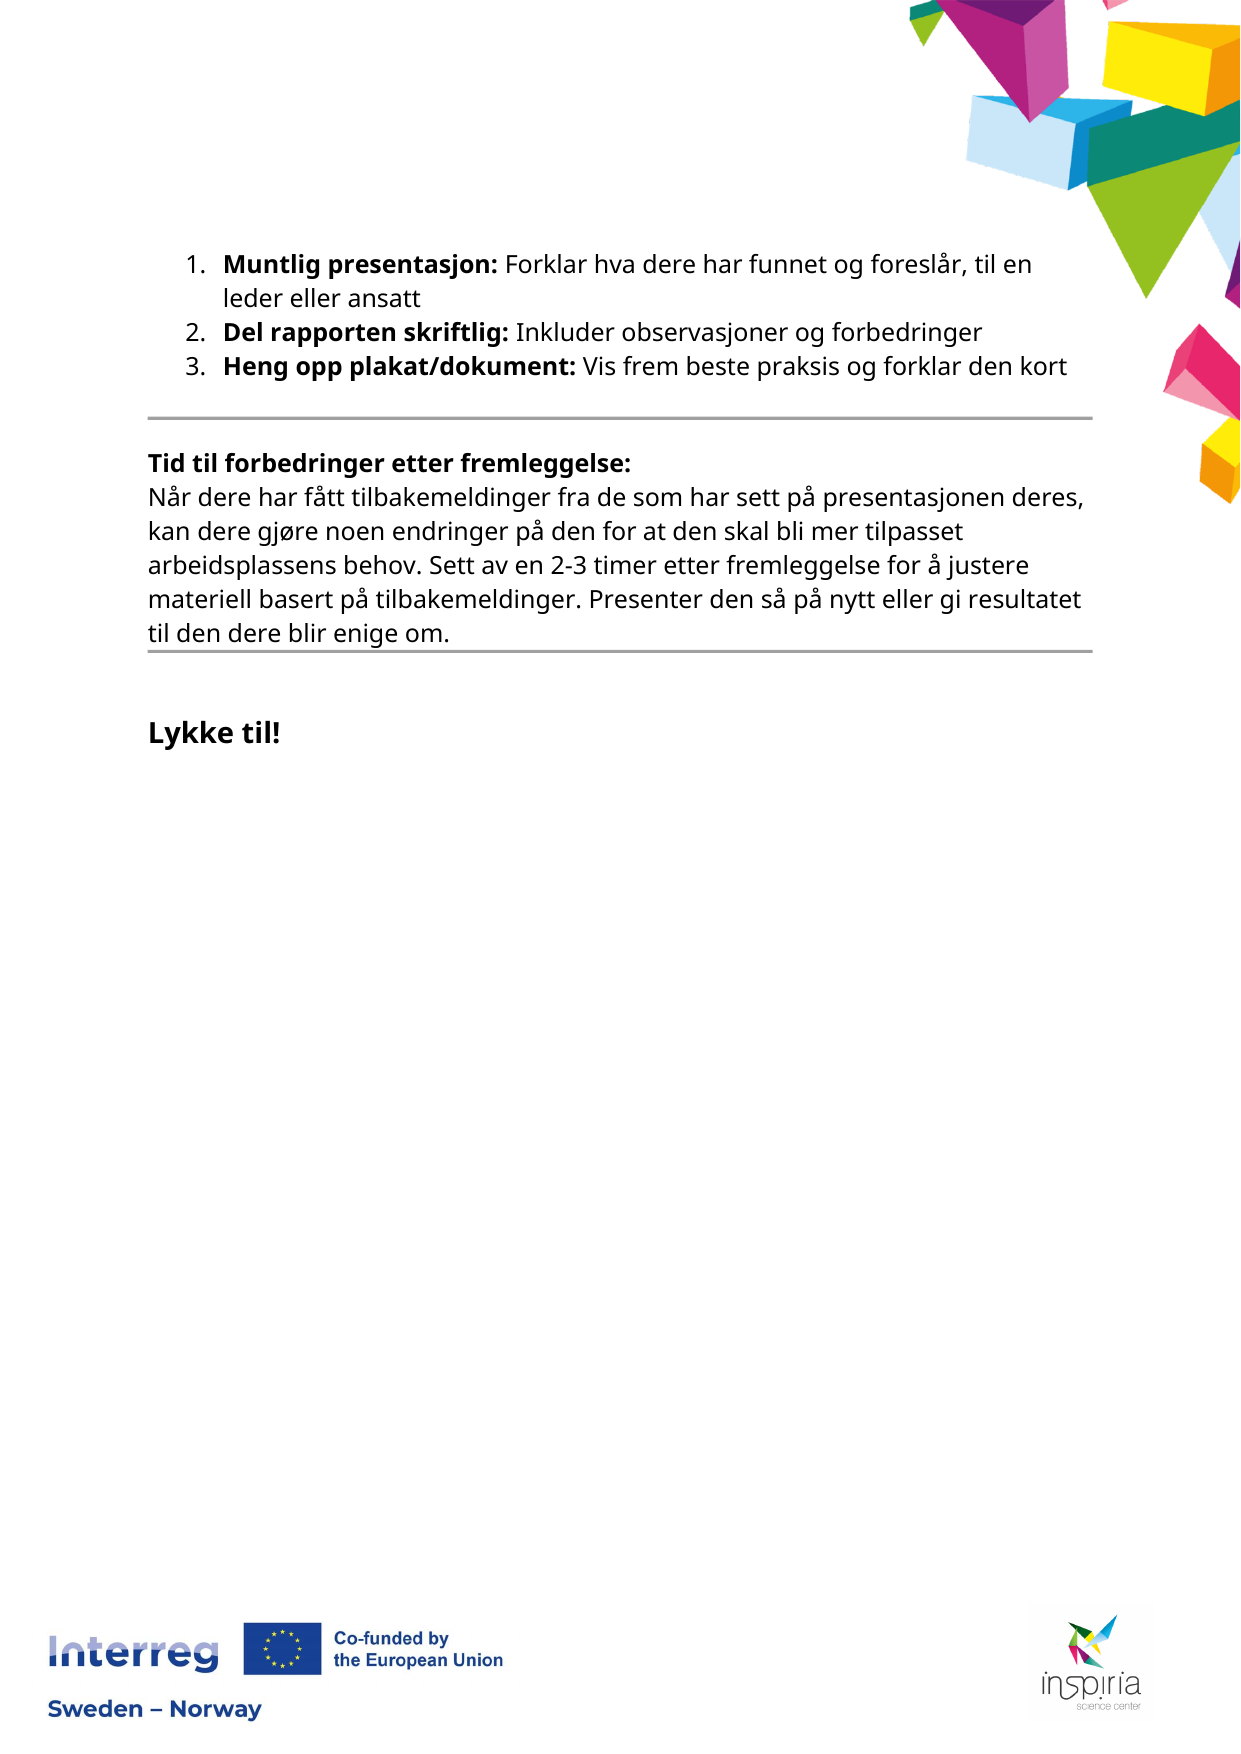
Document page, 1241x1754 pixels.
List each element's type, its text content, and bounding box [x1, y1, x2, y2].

text Tid til forbedringer etter fremleggelse: [148, 445, 1092, 479]
text Lykke til! [148, 713, 1092, 752]
picture [909, 0, 1241, 504]
picture [1027, 1602, 1154, 1722]
text Når dere har fått tilbakemeldinger fra de som har sett på presentasjonen deres, kan dere gjøre noen endringer på den for at den skal bli mer tilpasset arbeidsplassens behov. Sett av en 2-3 timer etter fremleggelse for å justere materiell basert på tilbakemeldinger. Presenter den så på nytt eller gi resultatet til den dere blir enige om. [148, 479, 1092, 649]
list Heng opp plakat/dokument: Vis frem beste praksis og forklar den kort [185, 348, 1092, 383]
list Del rapporten skriftlig: Inkluder observasjoner og forbedringer [185, 314, 1092, 348]
picture [23, 1621, 529, 1727]
list Muntlig presentasjon: Forklar hva dere har funnet og foreslår, til en leder eller ansatt [185, 246, 1092, 314]
